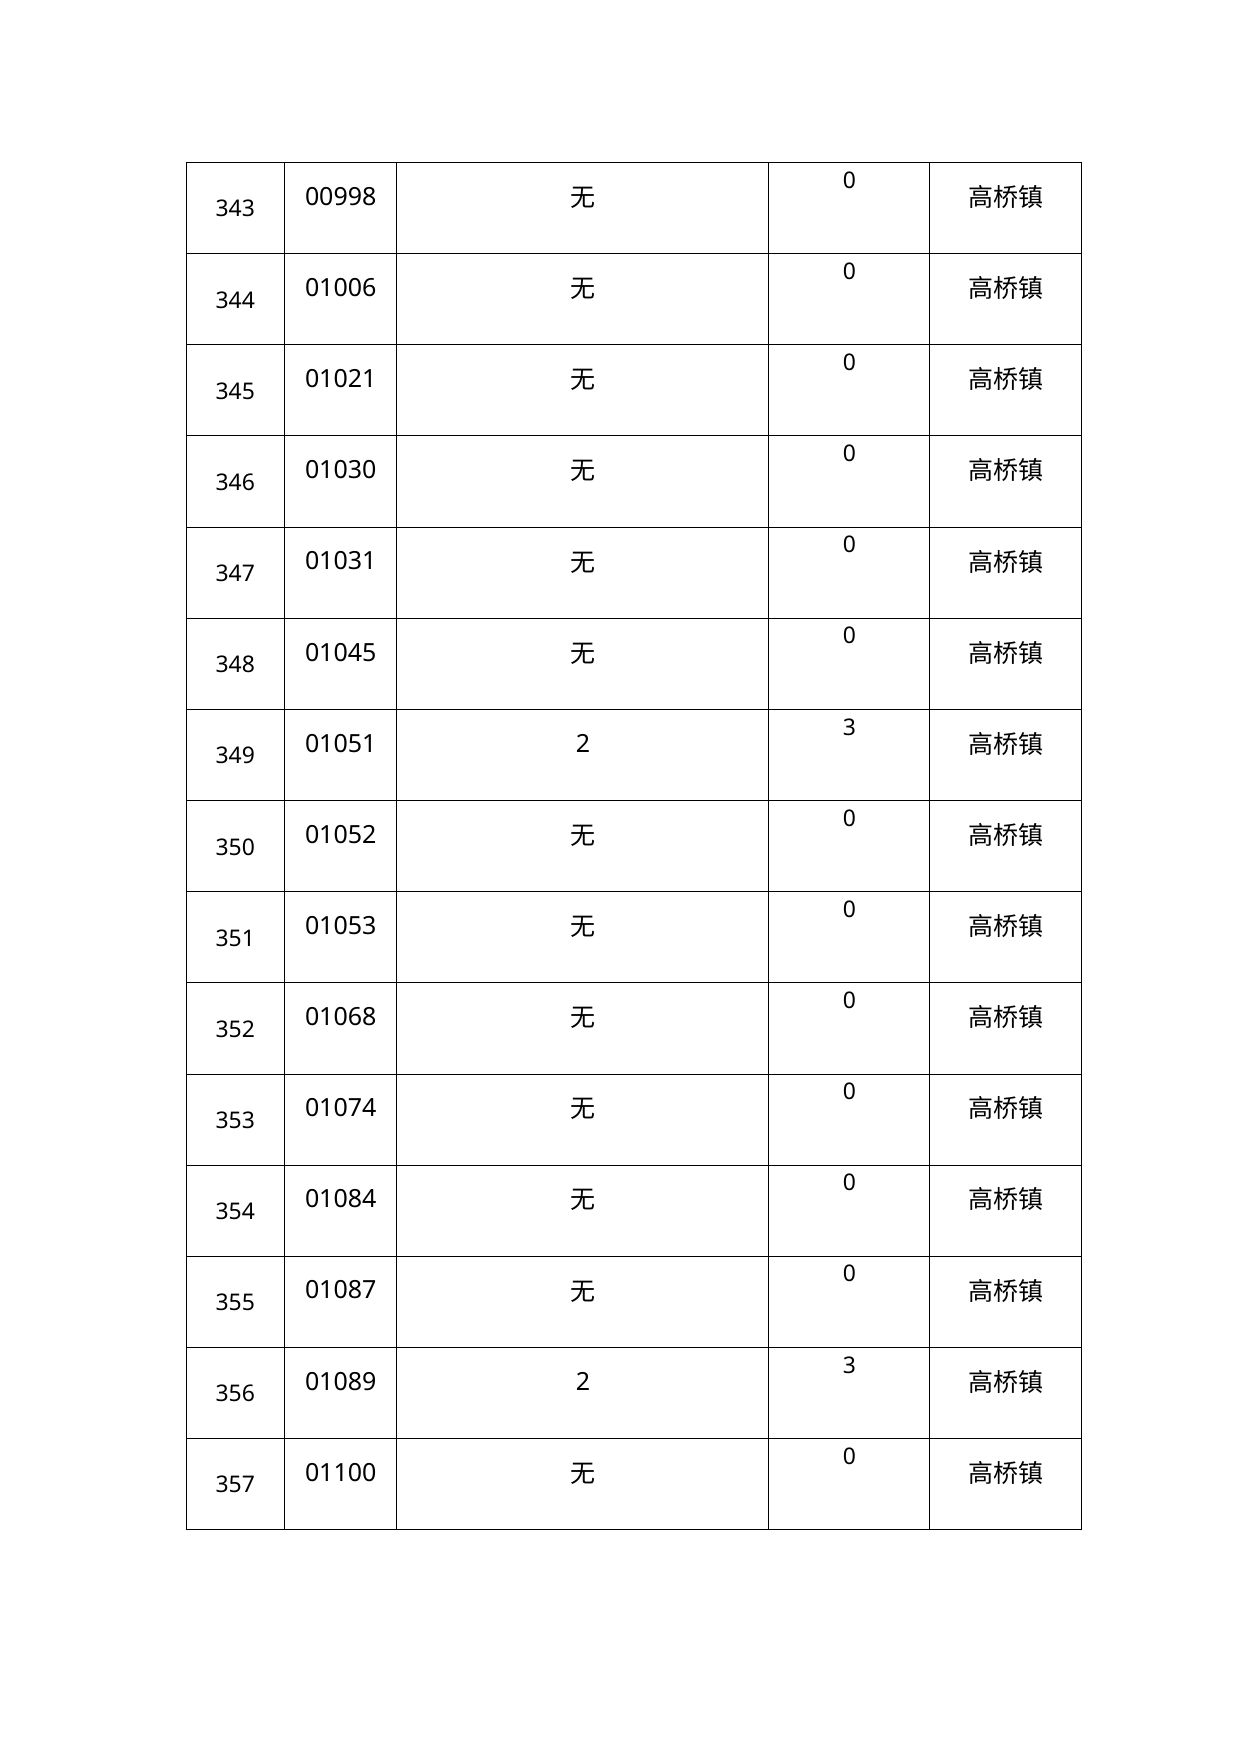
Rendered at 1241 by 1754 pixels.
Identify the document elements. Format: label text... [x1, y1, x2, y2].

table_cell 高桥镇 [930, 710, 1081, 800]
table_cell 01074 [285, 1075, 396, 1164]
table_cell 01021 [285, 345, 396, 435]
table_cell 高桥镇 [930, 163, 1081, 253]
table_cell 344 [187, 254, 284, 344]
table_cell 01068 [285, 983, 396, 1073]
table_cell 2 [397, 710, 768, 800]
table_cell 01031 [285, 528, 396, 618]
table_cell 0 [769, 163, 929, 253]
table_cell 无 [397, 619, 768, 709]
table_cell 343 [187, 163, 284, 253]
table_cell 高桥镇 [930, 345, 1081, 435]
table_cell 无 [397, 254, 768, 344]
table_cell 高桥镇 [930, 1166, 1081, 1256]
table_cell 高桥镇 [930, 1439, 1081, 1529]
table_cell 0 [769, 1257, 929, 1347]
table_cell 高桥镇 [930, 892, 1081, 982]
table_cell 高桥镇 [930, 254, 1081, 344]
table_cell 01087 [285, 1257, 396, 1347]
table_cell 01006 [285, 254, 396, 344]
table_cell 357 [187, 1439, 284, 1529]
table_cell 无 [397, 163, 768, 253]
table_cell 无 [397, 345, 768, 435]
table_cell 高桥镇 [930, 619, 1081, 709]
table_cell 01089 [285, 1348, 396, 1438]
table_cell 01053 [285, 892, 396, 982]
table_cell 无 [397, 1257, 768, 1347]
table_cell 347 [187, 528, 284, 618]
table_cell 高桥镇 [930, 801, 1081, 891]
table_cell 高桥镇 [930, 528, 1081, 618]
table_cell 349 [187, 710, 284, 800]
table_cell 0 [769, 619, 929, 709]
table_cell 355 [187, 1257, 284, 1347]
table_cell 346 [187, 436, 284, 527]
table_cell 0 [769, 254, 929, 344]
table_cell 00998 [285, 163, 396, 253]
table_cell 0 [769, 983, 929, 1073]
table_cell 350 [187, 801, 284, 891]
table_cell 01100 [285, 1439, 396, 1529]
table_cell 354 [187, 1166, 284, 1256]
table_cell 无 [397, 1439, 768, 1529]
table_cell 01051 [285, 710, 396, 800]
table_cell 无 [397, 983, 768, 1073]
table_cell 3 [769, 710, 929, 800]
table_cell 无 [397, 892, 768, 982]
table_cell 353 [187, 1075, 284, 1164]
table_cell 无 [397, 801, 768, 891]
table_cell 345 [187, 345, 284, 435]
table_cell 高桥镇 [930, 436, 1081, 527]
table_cell 高桥镇 [930, 983, 1081, 1073]
table_cell 01052 [285, 801, 396, 891]
table_cell 0 [769, 892, 929, 982]
table_cell 无 [397, 1075, 768, 1164]
table_cell 0 [769, 436, 929, 527]
table_cell 01084 [285, 1166, 396, 1256]
table_cell 高桥镇 [930, 1257, 1081, 1347]
table_cell 348 [187, 619, 284, 709]
table_cell 01045 [285, 619, 396, 709]
table_cell 356 [187, 1348, 284, 1438]
table_cell 无 [397, 528, 768, 618]
table_cell 0 [769, 345, 929, 435]
table_cell 01030 [285, 436, 396, 527]
table_cell 351 [187, 892, 284, 982]
table_cell 无 [397, 1166, 768, 1256]
table_cell 0 [769, 1166, 929, 1256]
table_cell 0 [769, 1075, 929, 1164]
table_cell 352 [187, 983, 284, 1073]
table_cell 0 [769, 801, 929, 891]
table_cell 2 [397, 1348, 768, 1438]
table_cell 高桥镇 [930, 1075, 1081, 1164]
table_cell 0 [769, 1439, 929, 1529]
table_cell 高桥镇 [930, 1348, 1081, 1438]
table_cell 3 [769, 1348, 929, 1438]
table_cell 0 [769, 528, 929, 618]
table_cell 无 [397, 436, 768, 527]
